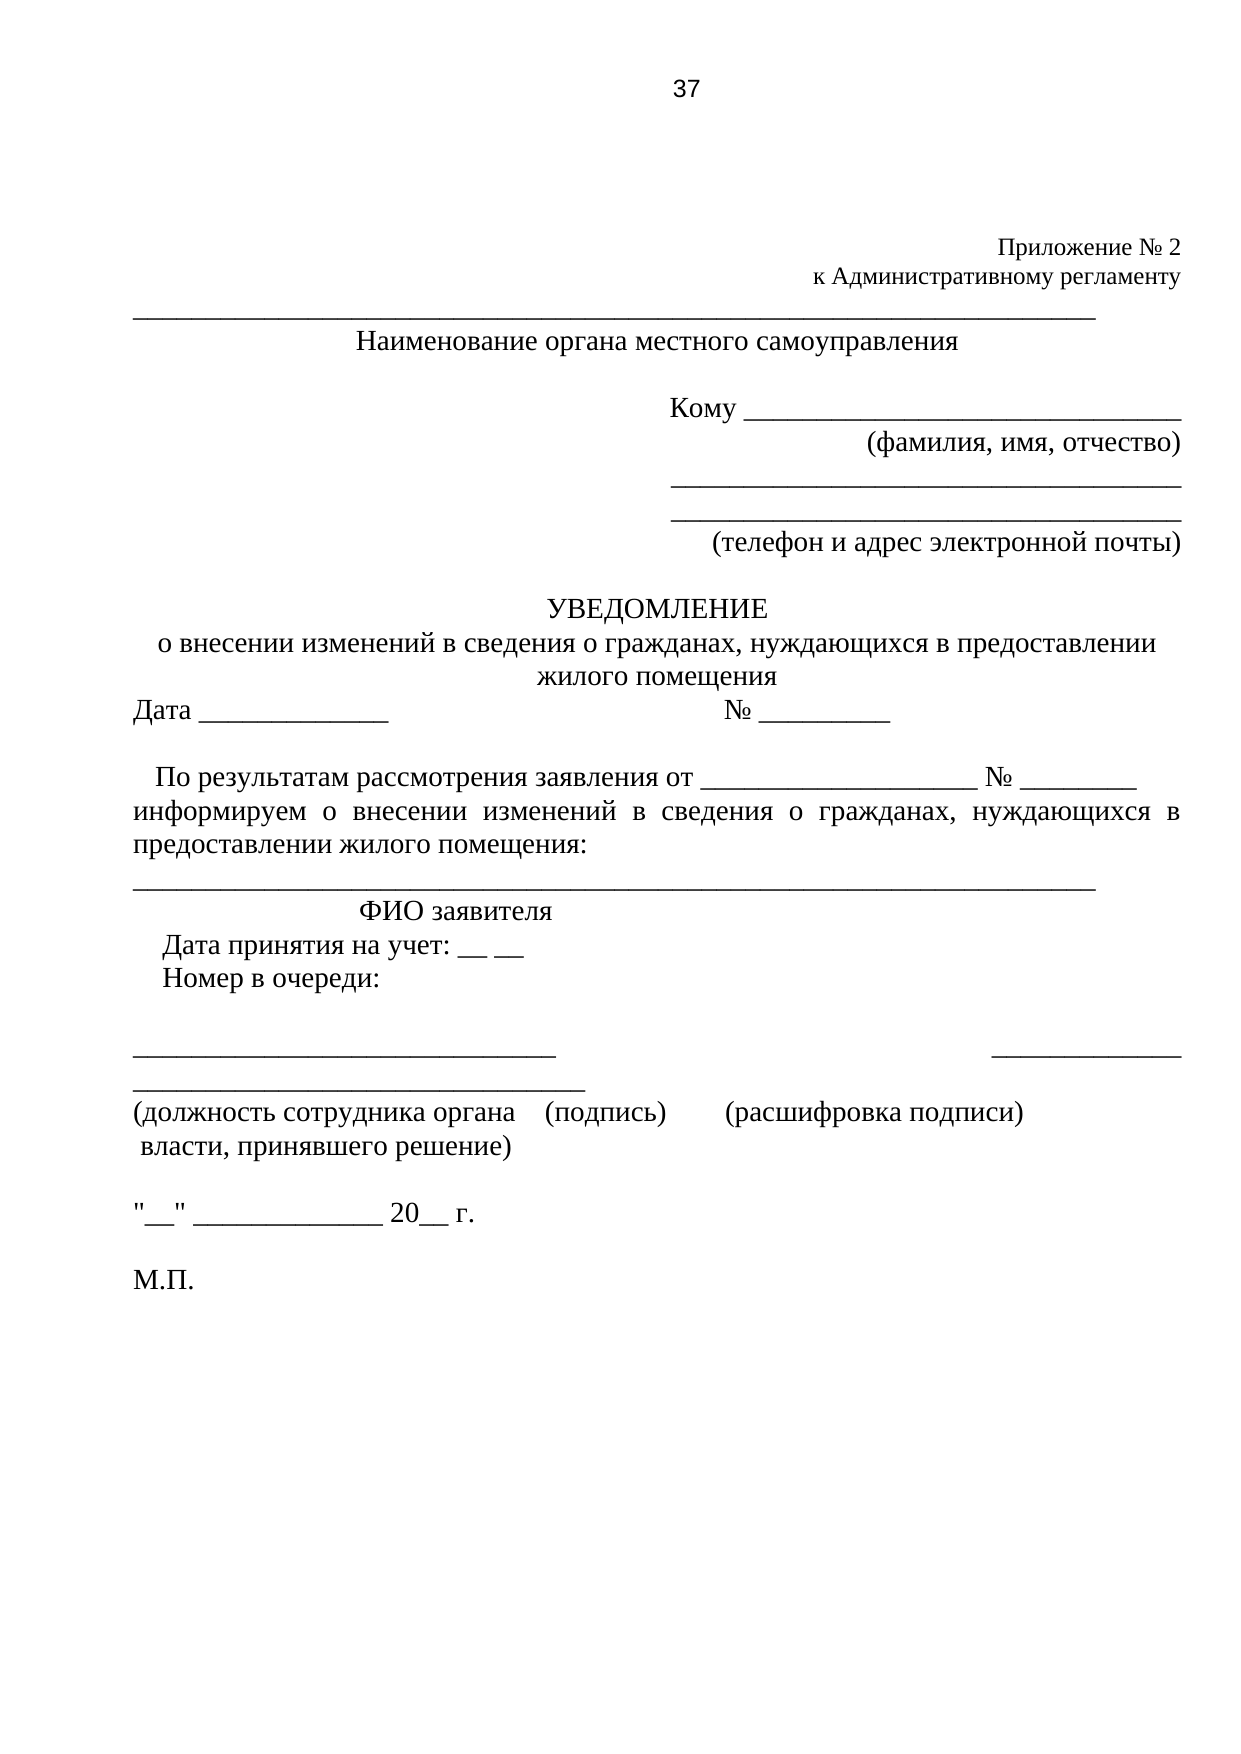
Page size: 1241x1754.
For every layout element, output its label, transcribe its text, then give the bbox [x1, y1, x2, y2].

text _____________________________ _____________ _______________________________ [133, 1027, 1181, 1094]
text УВЕДОМЛЕНИЕ [133, 591, 1181, 625]
text По результатам рассмотрения заявления от ___________________ № ________ [133, 759, 1181, 793]
text ___________________________________ [133, 491, 1181, 524]
text ___________________________________ [133, 457, 1181, 491]
text Приложение № 2 [133, 232, 1181, 261]
text "__" _____________ 20__ г. [133, 1195, 1181, 1229]
text о внесении изменений в сведения о гражданах, нуждающихся в предоставлении жилого помещения [133, 625, 1181, 692]
text __________________________________________________________________ [133, 289, 1181, 323]
text Дата _____________ № _________ [133, 692, 1181, 726]
text (фамилия, имя, отчество) [133, 424, 1181, 457]
text (должность сотрудника органа (подпись) (расшифровка подписи) [133, 1094, 1181, 1128]
text информируем о внесении изменений в сведения о гражданах, нуждающихся в предоставлении жилого помещения: [133, 793, 1181, 860]
text (телефон и адрес электронной почты) [133, 524, 1181, 558]
text Наименование органа местного самоуправления [133, 323, 1181, 357]
text власти, принявшего решение) [133, 1128, 1181, 1162]
text М.П. [133, 1262, 1181, 1296]
text __________________________________________________________________ [133, 860, 1181, 893]
text к Административному регламенту [133, 261, 1181, 289]
text Номер в очереди: [133, 960, 1181, 994]
text Дата принятия на учет: __ __ [133, 927, 1181, 960]
text ФИО заявителя [133, 893, 1181, 927]
text Кому ______________________________ [133, 390, 1181, 424]
